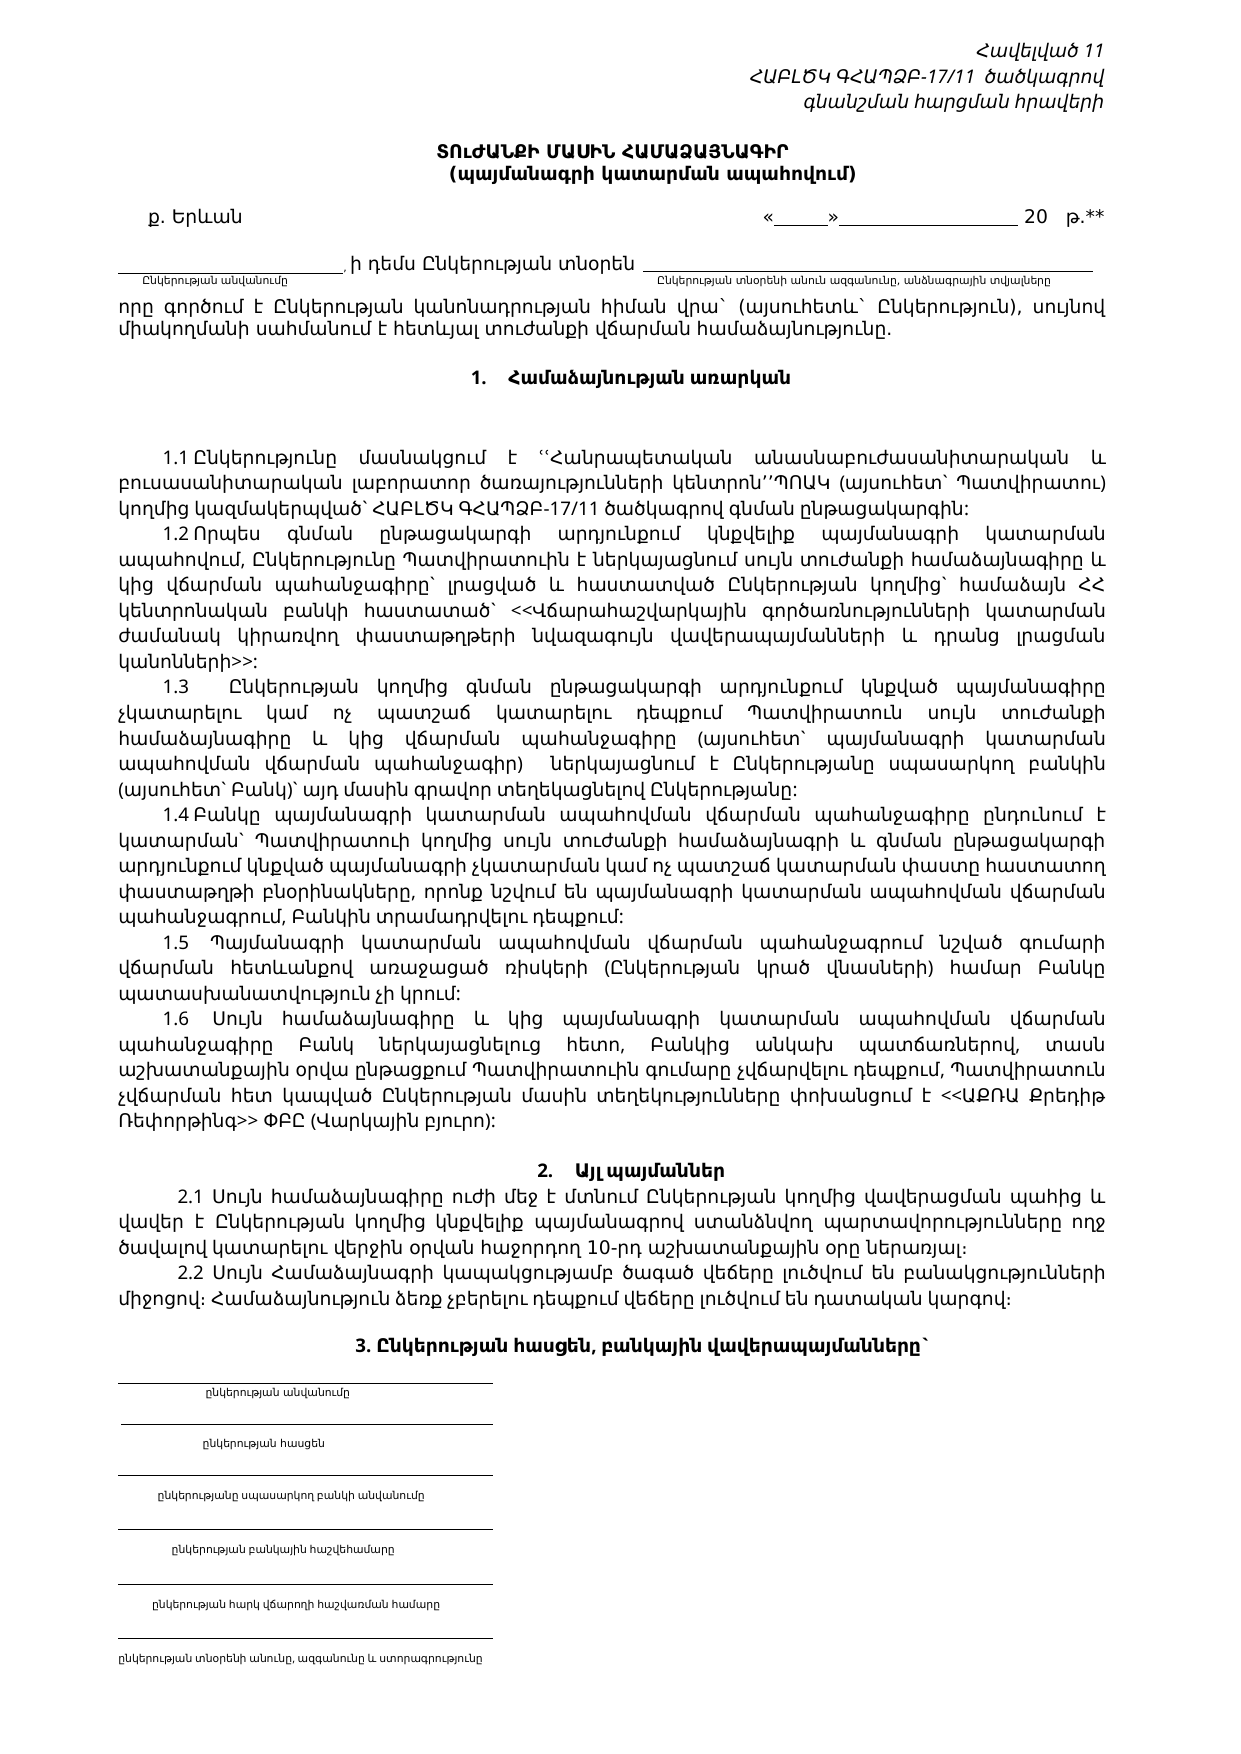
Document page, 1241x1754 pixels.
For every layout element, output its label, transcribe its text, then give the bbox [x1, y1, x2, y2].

text ընկերության տնօրենի անունը, ազգանունը և ստորագրությունը [118, 1651, 1106, 1676]
text 2.1 Սույն համաձայնագիրը ուժի մեջ է մտնում Ընկերության կողմից վավերացման պահից և վավեր է Ընկերության կողմից կնքվելիք պայմանագրով ստանձնվող պարտավորությունները ողջ ծավալով կատարելու վերջին օրվան հաջորդող 10-րդ աշխատանքային օրը ներառյալ։ [118, 1183, 1106, 1259]
text (պայմանագրի կատարման ապահովում) [118, 163, 1106, 184]
text ք. Երևան « » 20 թ.** [118, 206, 1106, 228]
text գնանշման հարցման հրավերի [118, 88, 1106, 114]
list Որպես գնման ընթացակարգի արդյունքում կնքվելիք պայմանագրի կատարման ապահովում, Ընկերությունը Պատվիրատուին է ներկայացնում սույն տուժանքի համաձայնագիրը և կից վճարման պահանջագիրը` լրացված և հաստատված Ընկերության կողմից` համաձայն ՀՀ կենտրոնական բանկի հաստատած` <<Վճարահաշվարկային գործառնությունների կատարման ժամանակ կիրառվող փաստաթղթերի նվազագույն վավերապայմանների և դրանց լրացման կանոնների>>: [118, 521, 1106, 674]
text ՀԱԲԼԾԿ ԳՀԱՊՁԲ-17/11 ծածկագրով [118, 63, 1106, 88]
text ընկերության հարկ վճարողի հաշվառման համարը [118, 1596, 1106, 1622]
text ընկերության հասցեն [118, 1437, 1106, 1459]
list Սույն համաձայնագիրը և կից պայմանագրի կատարման ապահովման վճարման պահանջագիրը Բանկ ներկայացնելուց հետո, Բանկից անկախ պատճառներով, տասն աշխատանքային օրվա ընթացքում Պատվիրատուին գումարը չվճարվելու դեպքում, Պատվիրատուն չվճարման հետ կապված Ընկերության մասին տեղեկությունները փոխանցում է <<ԱՔՌԱ Քրեդիթ Ռեփորթինգ>> ՓԲԸ (Վարկային բյուրո): [118, 1006, 1106, 1133]
text որը գործում է Ընկերության կանոնադրության հիման վրա` (այսուհետև` Ընկերություն), սույնով միակողմանի սահմանում է հետևյալ տուժանքի վճարման համաձայնությունը. [118, 296, 1106, 340]
list Ընկերությունը մասնակցում է ՙՙՀանրապետական անասնաբուժասանիտարական և բուսասանիտարական լաբորատոր ծառայությունների կենտրոն՚՚ՊՈԱԿ (այսուհետ` Պատվիրատու) կողմից կազմակերպված` ՀԱԲԼԾԿ ԳՀԱՊՁԲ-17/11 ծածկագրով գնման ընթացակարգին: [118, 444, 1106, 521]
list Ընկերության կողմից գնման ընթացակարգի արդյունքում կնքված պայմանագիրը չկատարելու կամ ոչ պատշաճ կատարելու դեպքում Պատվիրատուն սույն տուժանքի համաձայնագիրը և կից վճարման պահանջագիրը (այսուհետ` պայմանագրի կատարման ապահովման վճարման պահանջագիր) ներկայացնում է Ընկերությանը սպասարկող բանկին (այսուհետ` Բանկ)` այդ մասին գրավոր տեղեկացնելով Ընկերությանը: [118, 674, 1106, 801]
text ընկերությանը սպասարկող բանկի անվանումը [118, 1488, 1106, 1513]
text 3. Ընկերության հասցեն, բանկային վավերապայմանները` [118, 1332, 1106, 1358]
text Հավելված 11 [118, 37, 1106, 63]
list Բանկը պայմանագրի կատարման ապահովման վճարման պահանջագիրը ընդունում է կատարման` Պատվիրատուի կողմից սույն տուժանքի համաձայնագրի և գնման ընթացակարգի արդյունքում կնքված պայմանագրի չկատարման կամ ոչ պատշաճ կատարման փաստը հաստատող փաստաթղթի բնօրինակները, որոնք նշվում են պայմանագրի կատարման ապահովման վճարման պահանջագրում, Բանկին տրամադրվելու դեպքում: [118, 801, 1106, 929]
text ընկերության անվանումը [118, 1387, 1106, 1408]
text , ի դեմս Ընկերության տնօրեն [118, 252, 1106, 274]
text 2.2 Սույն Համաձայնագրի կապակցությամբ ծագած վեճերը լուծվում են բանակցությունների միջոցով։ Համաձայնություն ձեռք չբերելու դեպքում վեճերը լուծվում են դատական կարգով։ [118, 1259, 1106, 1311]
list Այլ պայմաններ [156, 1157, 1106, 1183]
text ընկերության բանկային հաշվեհամարը [118, 1542, 1106, 1568]
list Համաձայնության առարկան [156, 364, 1106, 390]
text Ընկերության անվանումը Ընկերության տնօրենի անուն ազգանունը, անձնագրային տվյալները [118, 274, 1106, 296]
list Պայմանագրի կատարման ապահովման վճարման պահանջագրում նշված գումարի վճարման հետևանքով առաջացած ռիսկերի (Ընկերության կրած վնասների) համար Բանկը պատասխանատվություն չի կրում: [118, 929, 1106, 1006]
text ՏՈւԺԱՆՔԻ ՄԱՍԻՆ ՀԱՄԱՁԱՅՆԱԳԻՐ [118, 141, 1106, 163]
